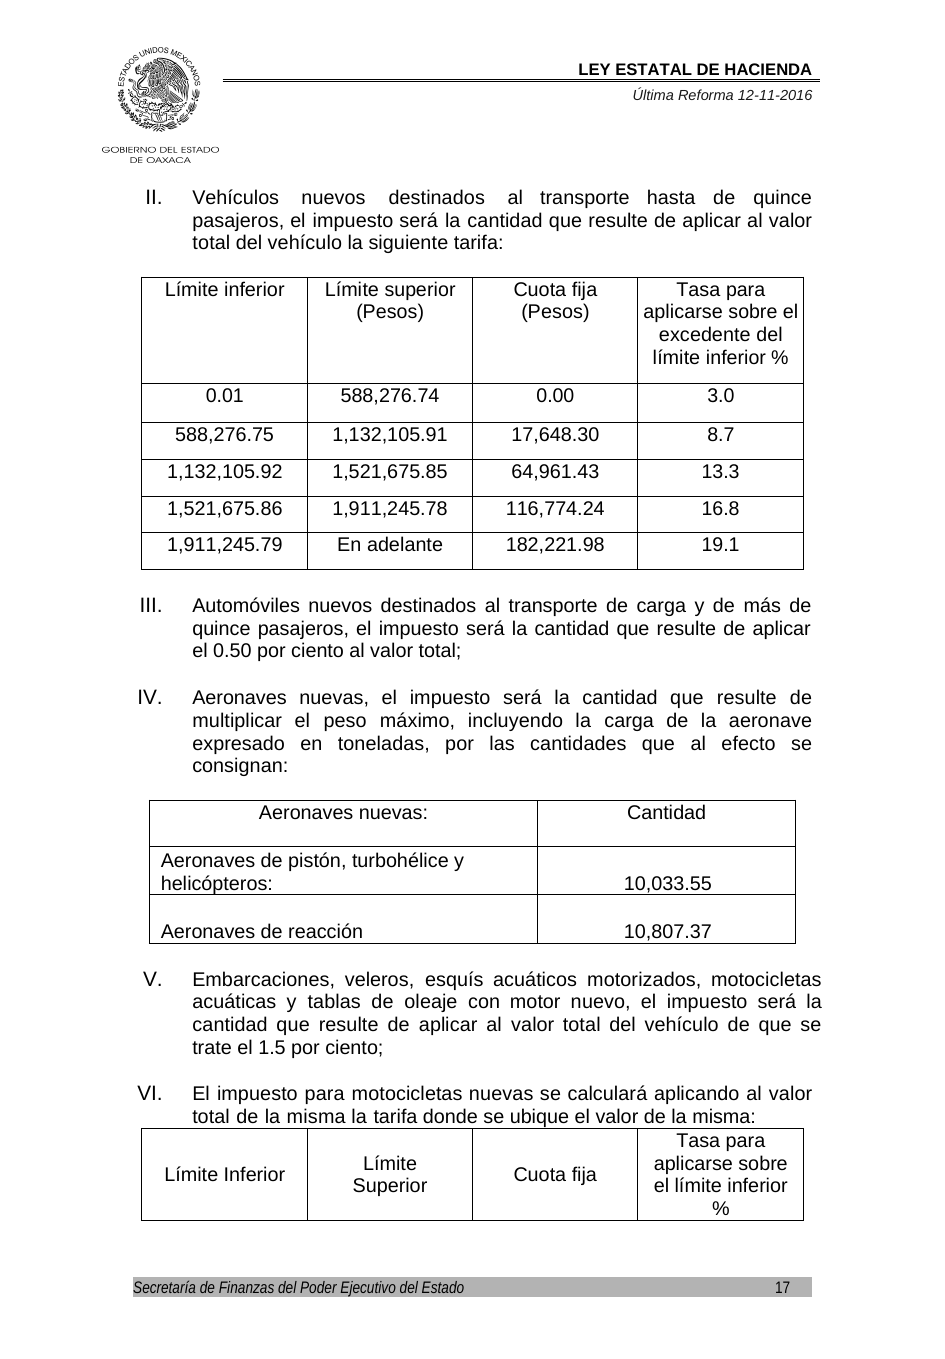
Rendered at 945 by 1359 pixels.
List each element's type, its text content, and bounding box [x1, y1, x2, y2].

table_cell 0.01 [142, 384, 307, 422]
table_header Cuota fija (Pesos) [473, 278, 637, 383]
table_cell 8.7 [638, 423, 803, 458]
list Aeronaves nuevas, el impuesto será la cantidad que resulte de multiplicar el peso máximo, incluyendo la carga de la aeronave expresado en toneladas, por las cantidades que al efecto se consignan: [162, 685, 812, 777]
table_cell 1,911,245.79 [142, 533, 307, 569]
table_header Límite superior (Pesos) [308, 278, 472, 383]
table_cell 1,911,245.78 [308, 497, 472, 532]
table_cell 10,033.55 [538, 847, 795, 894]
list El impuesto para motocicletas nuevas se calculará aplicando al valor total de la misma la tarifa donde se ubique el valor de la misma: [162, 1081, 812, 1128]
table_cell 19.1 [638, 533, 803, 569]
table_cell 10,807.37 [538, 895, 795, 943]
table_cell 64,961.43 [473, 460, 637, 496]
table_cell 16.8 [638, 497, 803, 532]
table_header Cuota fija [473, 1129, 637, 1220]
table_header Límite Superior [308, 1129, 472, 1220]
table_header Límite Inferior [142, 1129, 307, 1220]
table_cell Aeronaves de pistón, turbohélice y helicópteros: [150, 847, 537, 894]
table_cell 588,276.74 [308, 384, 472, 422]
table_header Tasa para aplicarse sobre el límite inferior % [638, 1129, 803, 1220]
table_cell 1,521,675.86 [142, 497, 307, 532]
picture [99, 44, 222, 166]
table_cell 1,521,675.85 [308, 460, 472, 496]
table_cell 1,132,105.91 [308, 423, 472, 458]
list Vehículos nuevos destinados al transporte hasta de quince pasajeros, el impuesto será la cantidad que resulte de aplicar al valor total del vehículo la siguiente tarifa: [162, 184, 812, 254]
table_cell 3.0 [638, 384, 803, 422]
list Automóviles nuevos destinados al transporte de carga y de más de quince pasajeros, el impuesto será la cantidad que resulte de aplicar el 0.50 por ciento al valor total; [162, 593, 812, 662]
table_cell 17,648.30 [473, 423, 637, 458]
table_cell 588,276.75 [142, 423, 307, 458]
table_cell 116,774.24 [473, 497, 637, 532]
table_header Cantidad [538, 801, 795, 846]
table_cell 0.00 [473, 384, 637, 422]
table_cell 13.3 [638, 460, 803, 496]
table_cell 182,221.98 [473, 533, 637, 569]
table_cell En adelante [308, 533, 472, 569]
table_header Aeronaves nuevas: [150, 801, 537, 846]
table_header Límite inferior [142, 278, 307, 383]
list Embarcaciones, veleros, esquís acuáticos motorizados, motocicletas acuáticas y tablas de oleaje con motor nuevo, el impuesto será la cantidad que resulte de aplicar al valor total del vehículo de que se trate el 1.5 por ciento; [162, 966, 822, 1058]
table_cell 1,132,105.92 [142, 460, 307, 496]
table_header Tasa para aplicarse sobre el excedente del límite inferior % [638, 278, 803, 383]
table_cell Aeronaves de reacción [150, 895, 537, 943]
